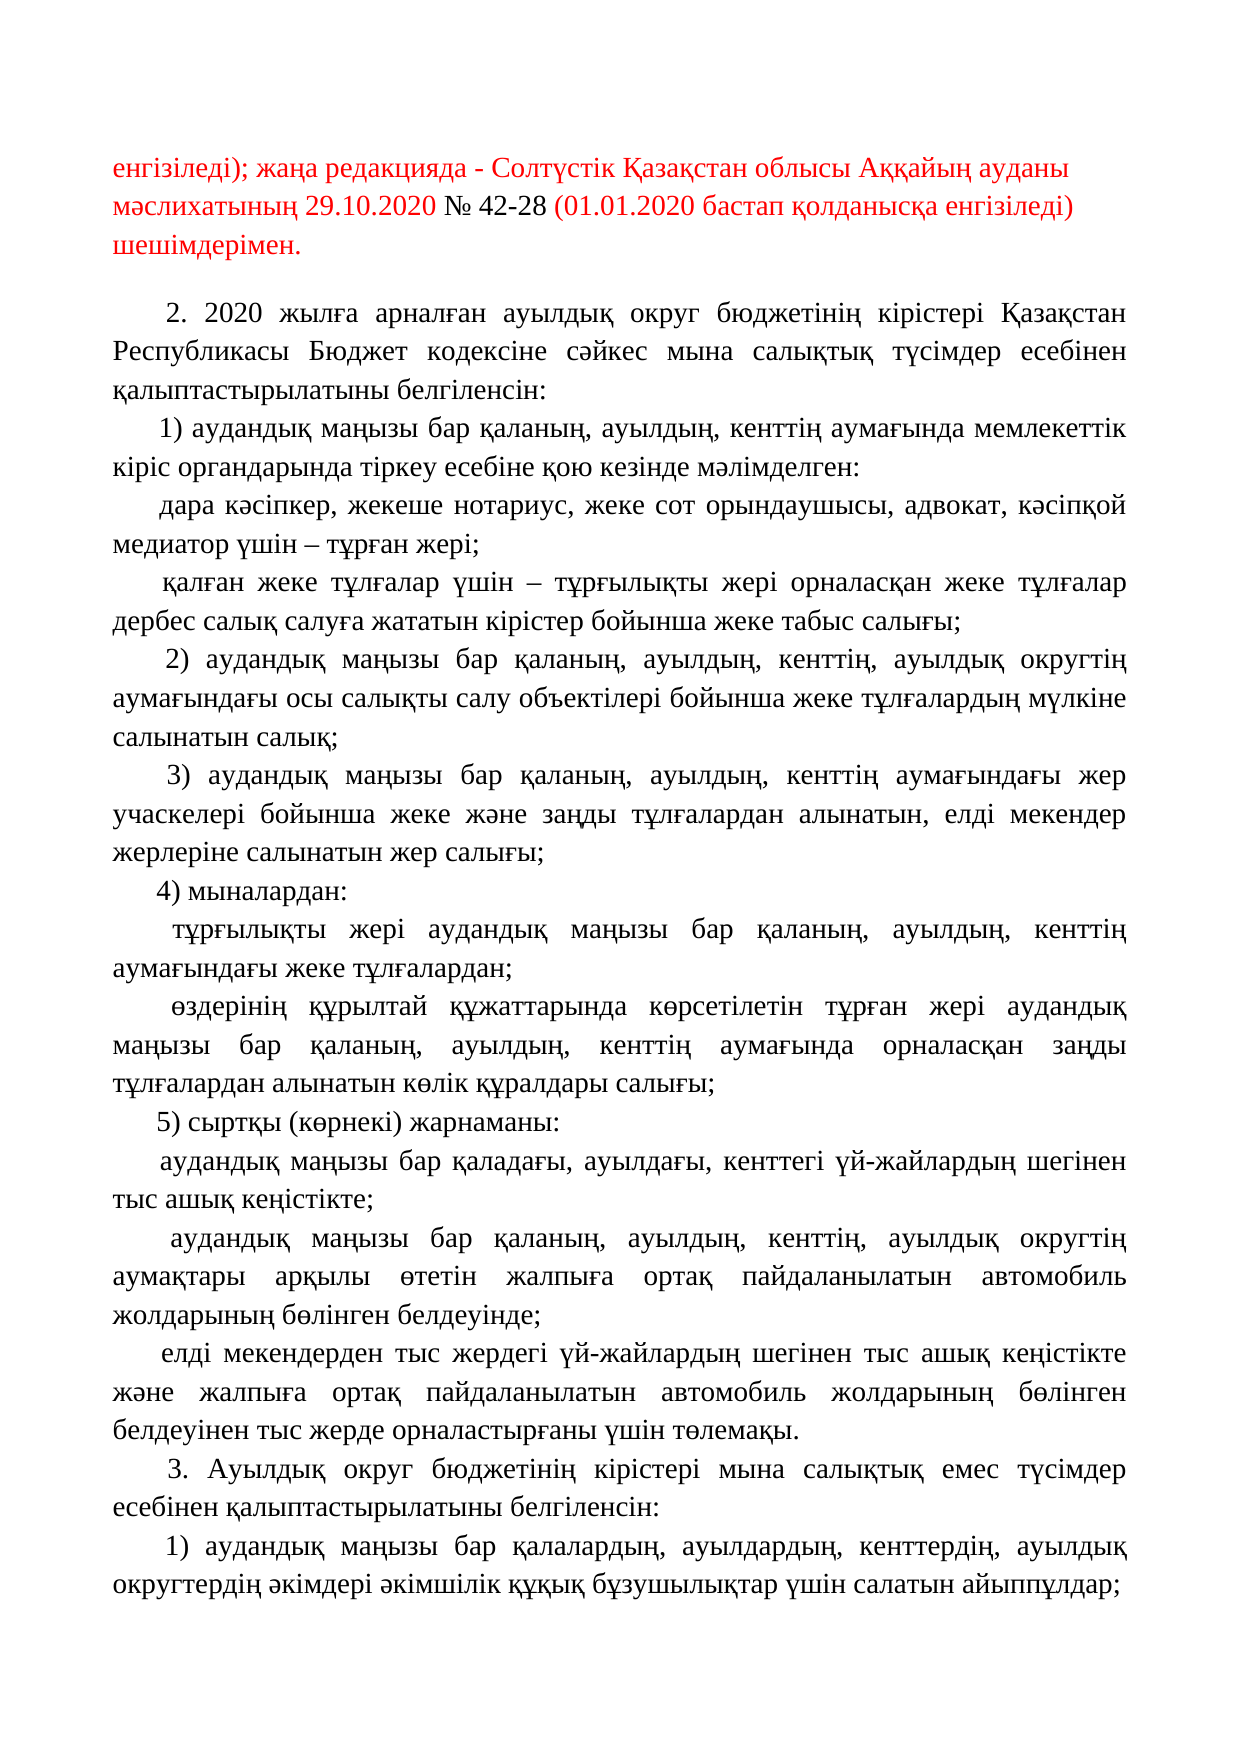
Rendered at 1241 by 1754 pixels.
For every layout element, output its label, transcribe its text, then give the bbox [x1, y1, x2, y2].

text өздерінің құрылтай құжаттарында көрсетілетін тұрған жері аудандық маңызы бар қаланың, ауылдың, кенттің аумағында орналасқан заңды тұлғалардан алынатын көлік құралдары салығы; [112, 988, 1128, 1099]
text қалған жеке тұлғалар үшін – тұрғылықты жері орналасқан жеке тұлғалар дербес салық салуға жататын кірістер бойынша жеке табыс салығы; [112, 564, 1128, 637]
text дара кәсіпкер, жекеше нотариус, жеке сот орындаушысы, адвокат, кәсіпқой медиатор үшін – тұрған жері; [112, 487, 1128, 559]
text аудандық маңызы бар қаланың, ауылдың, кенттің, ауылдық округтің аумақтары арқылы өтетін жалпыға ортақ пайдаланылатын автомобиль жолдарының бөлiнген белдеуiнде; [112, 1220, 1128, 1330]
text тұрғылықты жері аудандық маңызы бар қаланың, ауылдың, кенттің аумағындағы жеке тұлғалардан; [112, 911, 1128, 983]
text елді мекендерден тыс жердегі үй-жайлардың шегінен тыс ашық кеңістікте және жалпыға ортақ пайдаланылатын автомобиль жолдарының бөлiнген белдеуiнен тыс жерде орналастырғаны үшін төлемақы. [112, 1335, 1128, 1446]
text 2. 2020 жылға арналған ауылдық округ бюджетінің кірістері Қазақстан Республикасы Бюджет кодексіне сәйкес мына салықтық түсімдер есебінен қалыптастырылатыны белгіленсін: [112, 295, 1128, 405]
text аудандық маңызы бар қаладағы, ауылдағы, кенттегі үй-жайлардың шегінен тыс ашық кеңістікте; [112, 1143, 1128, 1215]
text 3) аудандық маңызы бар қаланың, ауылдың, кенттің аумағындағы жер учаскелері бойынша жеке және заңды тұлғалардан алынатын, елдi мекендер жерлерiне салынатын жер салығы; [112, 757, 1128, 868]
text 2) аудандық маңызы бар қаланың, ауылдың, кенттің, ауылдық округтің аумағындағы осы салықты салу объектілері бойынша жеке тұлғалардың мүлкіне салынатын салық; [112, 642, 1128, 752]
text 3. Ауылдық округ бюджетінің кірістері мына салықтық емес түсімдер есебінен қалыптастырылатыны белгіленсін: [112, 1451, 1128, 1523]
text 1) аудандық маңызы бар қалалардың, ауылдардың, кенттердің, ауылдық округтердің әкімдері әкімшілік құқық бұзушылықтар үшін салатын айыппұлдар; [112, 1528, 1128, 1600]
text 5) сыртқы (көрнекі) жарнаманы: [112, 1104, 1128, 1138]
text 4) мыналардан: [112, 873, 1128, 906]
text 1) аудандық маңызы бар қаланың, ауылдың, кенттің аумағында мемлекеттік кіріс органдарында тіркеу есебіне қою кезінде мәлімделген: [112, 410, 1128, 482]
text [112, 150, 1128, 291]
